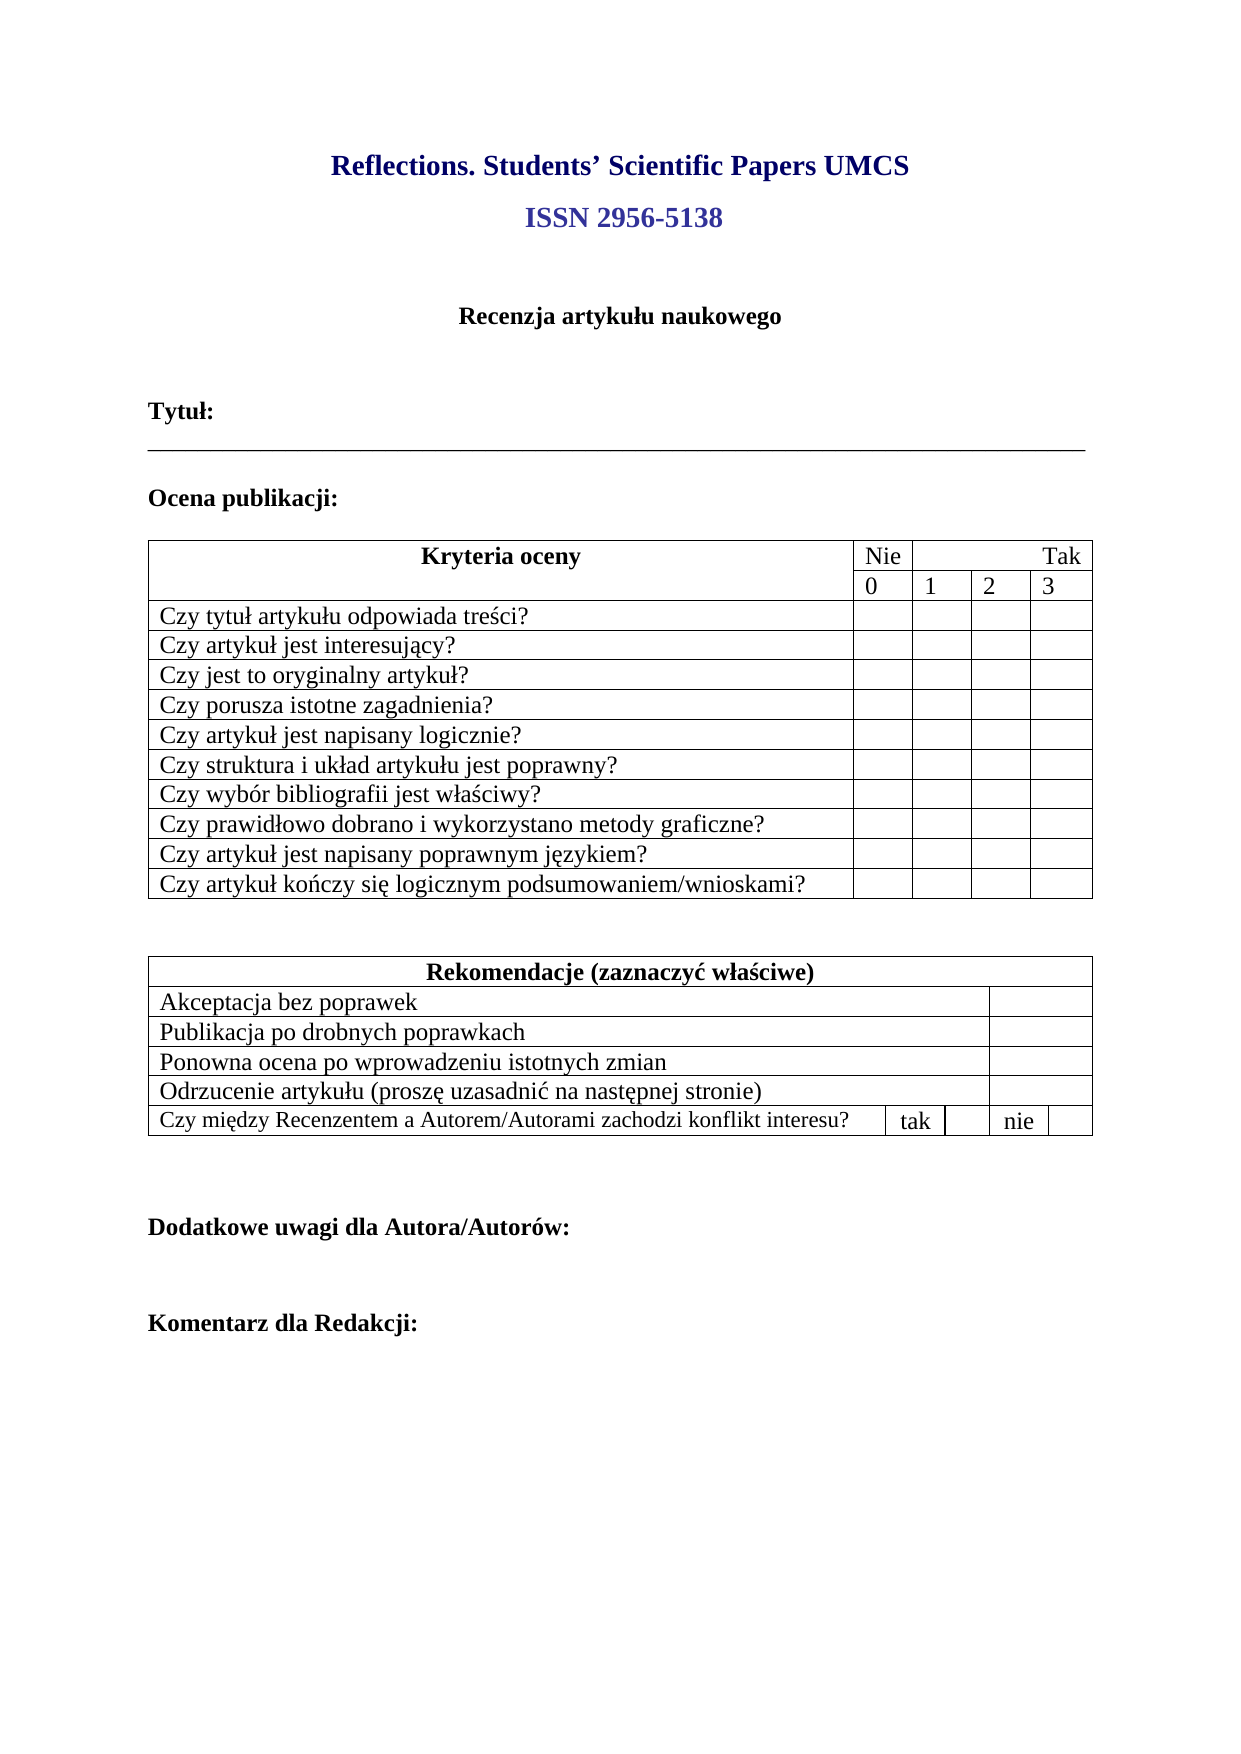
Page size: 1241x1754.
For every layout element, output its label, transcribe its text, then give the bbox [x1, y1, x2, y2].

table_cell [972, 690, 1030, 719]
table_cell Czy artykuł jest napisany logicznie? [149, 720, 853, 749]
text Komentarz dla Redakcji: [148, 1308, 1093, 1337]
table_cell [1031, 780, 1092, 808]
text Reflections. Students’ Scientific Papers UMCS [148, 148, 1093, 181]
table_cell [854, 690, 912, 719]
table_header Nie [854, 541, 912, 570]
text Recenzja artykułu naukowego [148, 301, 1093, 330]
table_cell [990, 1047, 1092, 1075]
table_cell [1031, 690, 1092, 719]
table_cell 0 [854, 571, 912, 600]
table_cell [1031, 720, 1092, 749]
text ISSN 2956-5138 [148, 200, 1093, 234]
table_cell [854, 720, 912, 749]
table_cell [1031, 869, 1092, 898]
table_cell [854, 660, 912, 689]
table_cell [972, 601, 1030, 629]
text Tytuł: [148, 396, 1093, 425]
table_cell [854, 839, 912, 868]
table_cell [990, 987, 1092, 1016]
table_cell Czy artykuł jest napisany poprawnym językiem? [149, 839, 853, 868]
table_cell Czy wybór bibliografii jest właściwy? [149, 780, 853, 808]
table_cell nie [990, 1106, 1048, 1135]
table_cell [990, 1017, 1092, 1046]
table_cell [913, 869, 971, 898]
table_cell [946, 1106, 989, 1135]
table_cell [1031, 750, 1092, 778]
table_cell [854, 601, 912, 629]
table_cell Czy jest to oryginalny artykuł? [149, 660, 853, 689]
table_cell Czy tytuł artykułu odpowiada treści? [149, 601, 853, 629]
table_cell [854, 631, 912, 659]
table_cell [854, 750, 912, 778]
table_cell [854, 809, 912, 838]
table_cell [1031, 631, 1092, 659]
table_cell [913, 780, 971, 808]
text Dodatkowe uwagi dla Autora/Autorów: [148, 1212, 1093, 1241]
table_cell [854, 780, 912, 808]
table_cell [913, 660, 971, 689]
table_cell [972, 660, 1030, 689]
table_cell [1031, 839, 1092, 868]
table_cell [913, 601, 971, 629]
table_cell Akceptacja bez poprawek [149, 987, 989, 1016]
table_cell 2 [972, 571, 1030, 600]
table_cell Odrzucenie artykułu (proszę uzasadnić na następnej stronie) [149, 1076, 989, 1105]
table_cell [913, 690, 971, 719]
table_cell [972, 780, 1030, 808]
table_cell [913, 631, 971, 659]
table_cell 3 [1031, 571, 1092, 600]
table_cell [990, 1076, 1092, 1105]
table_cell tak [886, 1106, 944, 1135]
table_cell Czy struktura i układ artykułu jest poprawny? [149, 750, 853, 778]
table_cell [1031, 660, 1092, 689]
table_cell [972, 750, 1030, 778]
table_cell [913, 839, 971, 868]
table_cell [972, 631, 1030, 659]
table_header Kryteria oceny [149, 541, 853, 600]
table_cell [913, 809, 971, 838]
table_header Tak [913, 541, 1092, 570]
table_cell [913, 750, 971, 778]
table_header Rekomendacje (zaznaczyć właściwe) [149, 957, 1092, 986]
table_cell Czy prawidłowo dobrano i wykorzystano metody graficzne? [149, 809, 853, 838]
text ___________________________________________________________________________ [148, 425, 1093, 454]
table_cell [1031, 601, 1092, 629]
table_cell Czy artykuł kończy się logicznym podsumowaniem/wnioskami? [149, 869, 853, 898]
table_cell [913, 720, 971, 749]
table_cell Czy porusza istotne zagadnienia? [149, 690, 853, 719]
table_cell [972, 809, 1030, 838]
table_cell [854, 869, 912, 898]
table_cell 1 [913, 571, 971, 600]
table_cell Czy między Recenzentem a Autorem/Autorami zachodzi konflikt interesu? [149, 1106, 885, 1135]
table_cell Publikacja po drobnych poprawkach [149, 1017, 989, 1046]
table_cell Ponowna ocena po wprowadzeniu istotnych zmian [149, 1047, 989, 1075]
text Ocena publikacji: [148, 483, 1093, 511]
table_cell [972, 720, 1030, 749]
table_cell [1031, 809, 1092, 838]
table_cell [1049, 1106, 1092, 1135]
table_cell [972, 869, 1030, 898]
table_cell [972, 839, 1030, 868]
table_cell Czy artykuł jest interesujący? [149, 631, 853, 659]
